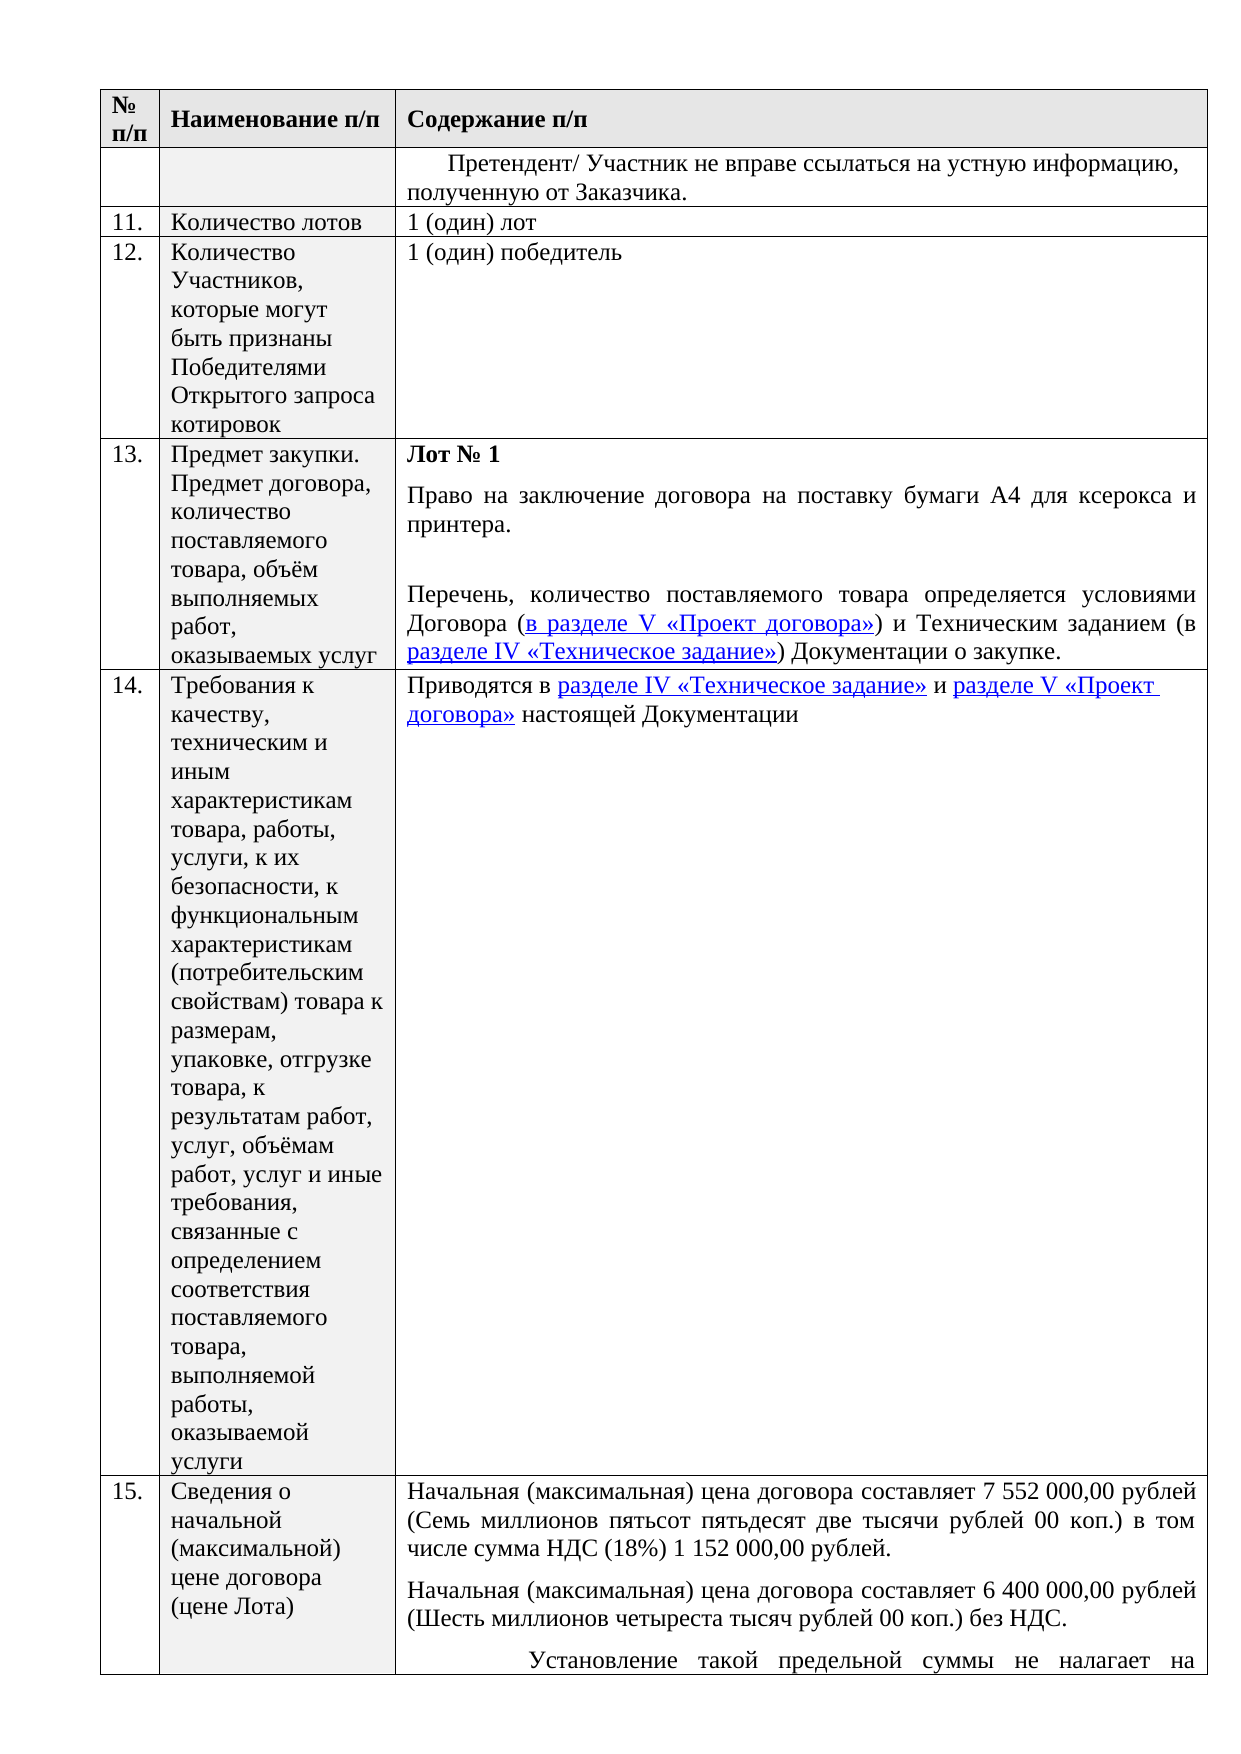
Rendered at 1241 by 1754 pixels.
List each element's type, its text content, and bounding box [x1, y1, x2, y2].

table_header Наименование п/п [160, 90, 395, 147]
table_cell [101, 207, 159, 236]
table_cell Требования к качеству, техническим и иным характеристикам товара, работы, услуги, к их безопасности, к функциональным характеристикам (потребительским свойствам) товара к размерам, упаковке, отгрузке товара, к результатам работ, услуг, объёмам работ, услуг и иные требования, связанные с определением соответствия поставляемого товара, выполняемой работы, оказываемой услуги [160, 670, 395, 1475]
table_cell Приводятся в разделе IV «Техническое задание» и разделе V «Проект договора» настоящей Документации [396, 670, 1207, 1475]
table_cell Лот № 1 Право на заключение договора на поставку бумаги А4 для ксерокса и принтера. Перечень, количество поставляемого товара определяется условиями Договора (в разделе V «Проект договора») и Техническим заданием (в разделе IV «Техническое задание») Документации о закупке. [396, 439, 1207, 669]
table_cell 1 (один) лот [396, 207, 1207, 236]
table_cell Количество Участников, которые могут быть признаны Победителями Открытого запроса котировок [160, 237, 395, 438]
table_header Содержание п/п [396, 90, 1207, 147]
table_cell 1 (один) победитель [396, 237, 1207, 438]
table_cell [101, 439, 159, 669]
table_cell [101, 148, 159, 206]
table_header № п/п [101, 90, 159, 147]
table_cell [160, 1476, 395, 1673]
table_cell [396, 1476, 1207, 1673]
table_cell Количество лотов [160, 207, 395, 236]
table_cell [160, 148, 395, 206]
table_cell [396, 148, 1207, 206]
table_cell [101, 237, 159, 438]
table_cell [101, 670, 159, 1475]
table_cell Предмет закупки. Предмет договора, количество поставляемого товара, объём выполняемых работ, оказываемых услуг [160, 439, 395, 669]
table_cell [101, 1476, 159, 1673]
